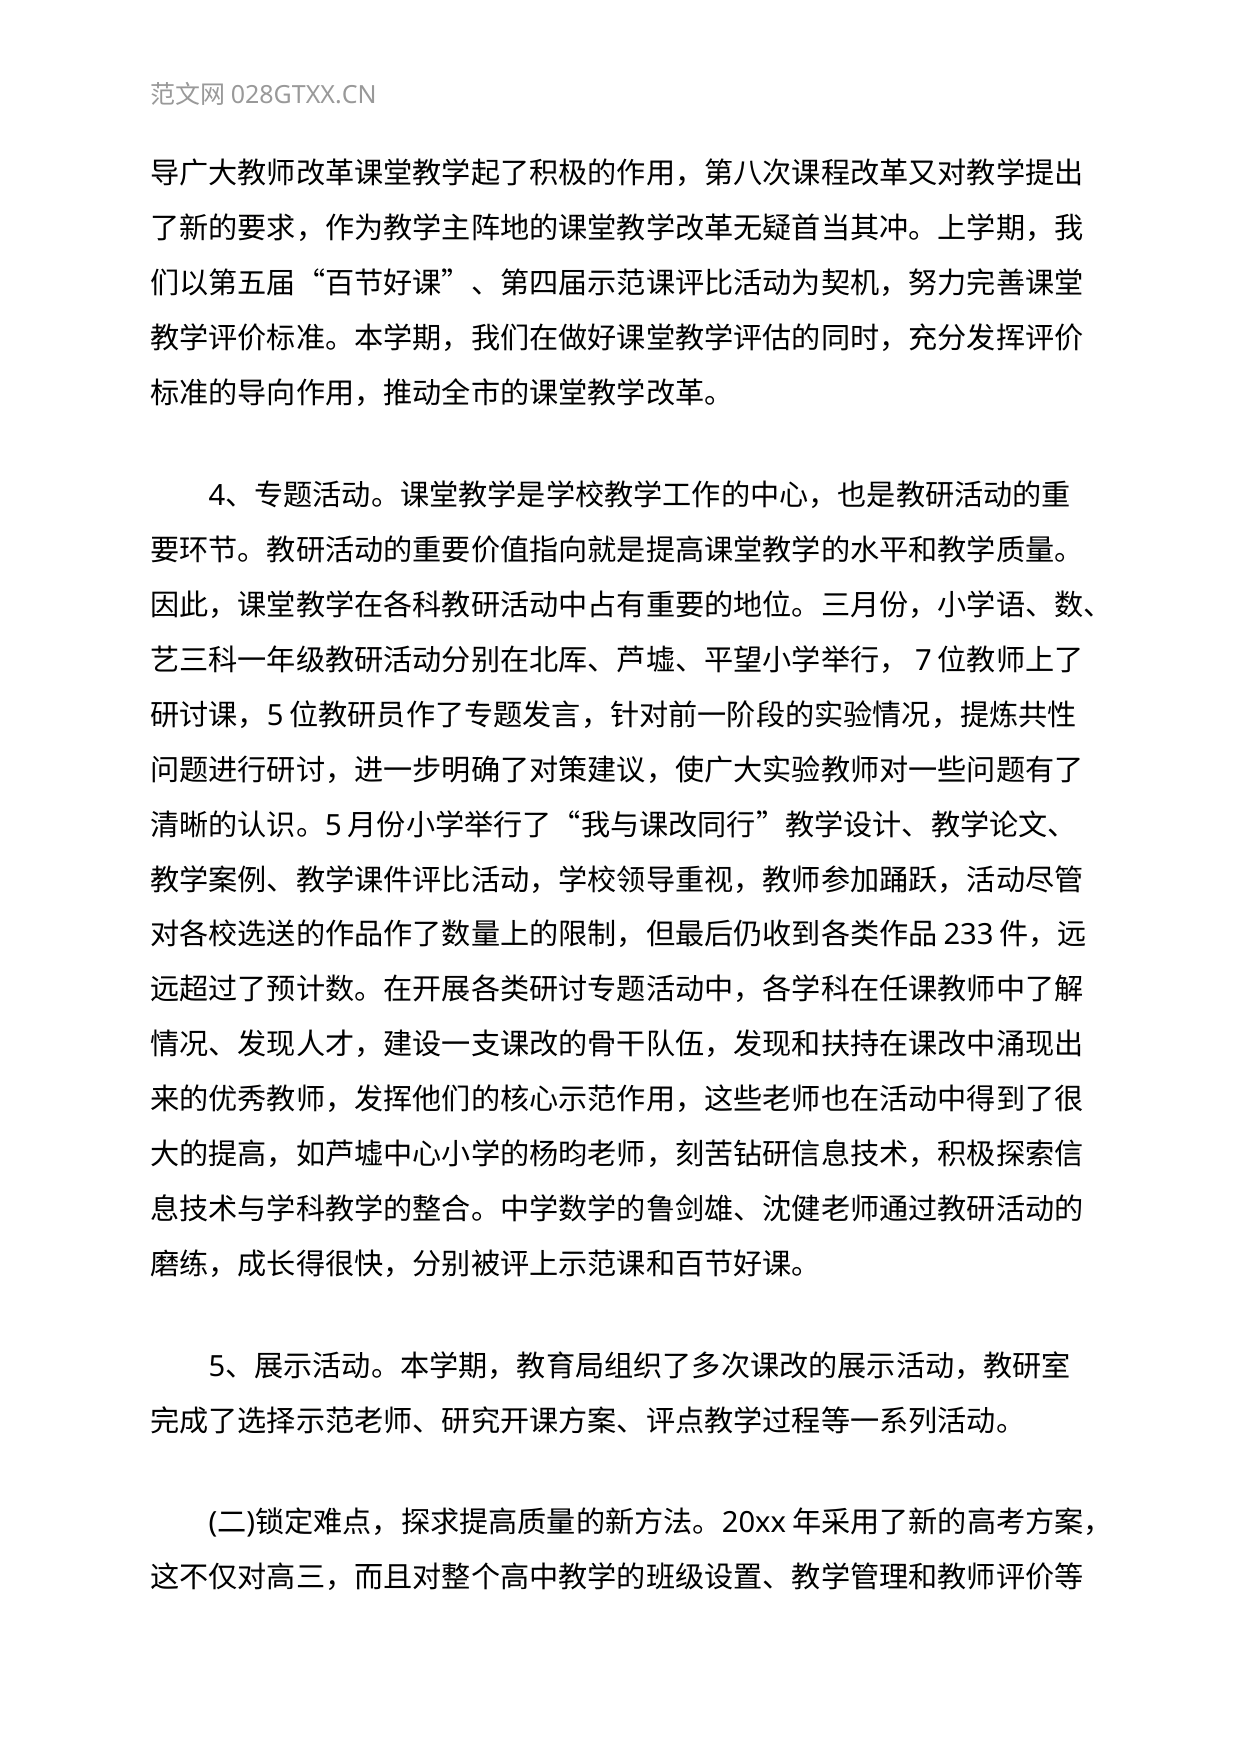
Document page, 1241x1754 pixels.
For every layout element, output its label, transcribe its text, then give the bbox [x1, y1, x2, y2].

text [150, 1499, 1090, 1596]
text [150, 150, 1090, 412]
text 4、专题活动。课堂教学是学校教学工作的中心，也是教研活动的重要环节。教研活动的重要价值指向就是提高课堂教学的水平和教学质量。因此，课堂教学在各科教研活动中占有重要的地位。三月份，小学语、数、艺三科一年级教研活动分别在北厍、芦墟、平望小学举行， 7位教师上了研讨课，5位教研员作了专题发言，针对前一阶段的实验情况，提炼共性问题进行研讨，进一步明确了对策建议，使广大实验教师对一些问题有了清晰的认识。5月份小学举行了“我与课改同行”教学设计、教学论文、教学案例、教学课件评比活动，学校领导重视，教师参加踊跃，活动尽管对各校选送的作品作了数量上的限制，但最后仍收到各类作品233件，远远超过了预计数。在开展各类研讨专题活动中，各学科在任课教师中了解情况、发现人才，建设一支课改的骨干队伍，发现和扶持在课改中涌现出来的优秀教师，发挥他们的核心示范作用，这些老师也在活动中得到了很大的提高，如芦墟中心小学的杨昀老师，刻苦钻研信息技术，积极探索信息技术与学科教学的整合。中学数学的鲁剑雄、沈健老师通过教研活动的磨练，成长得很快，分别被评上示范课和百节好课。 [150, 471, 1090, 1283]
text 5、展示活动。本学期，教育局组织了多次课改的展示活动，教研室完成了选择示范老师、研究开课方案、评点教学过程等一系列活动。 [150, 1342, 1090, 1439]
